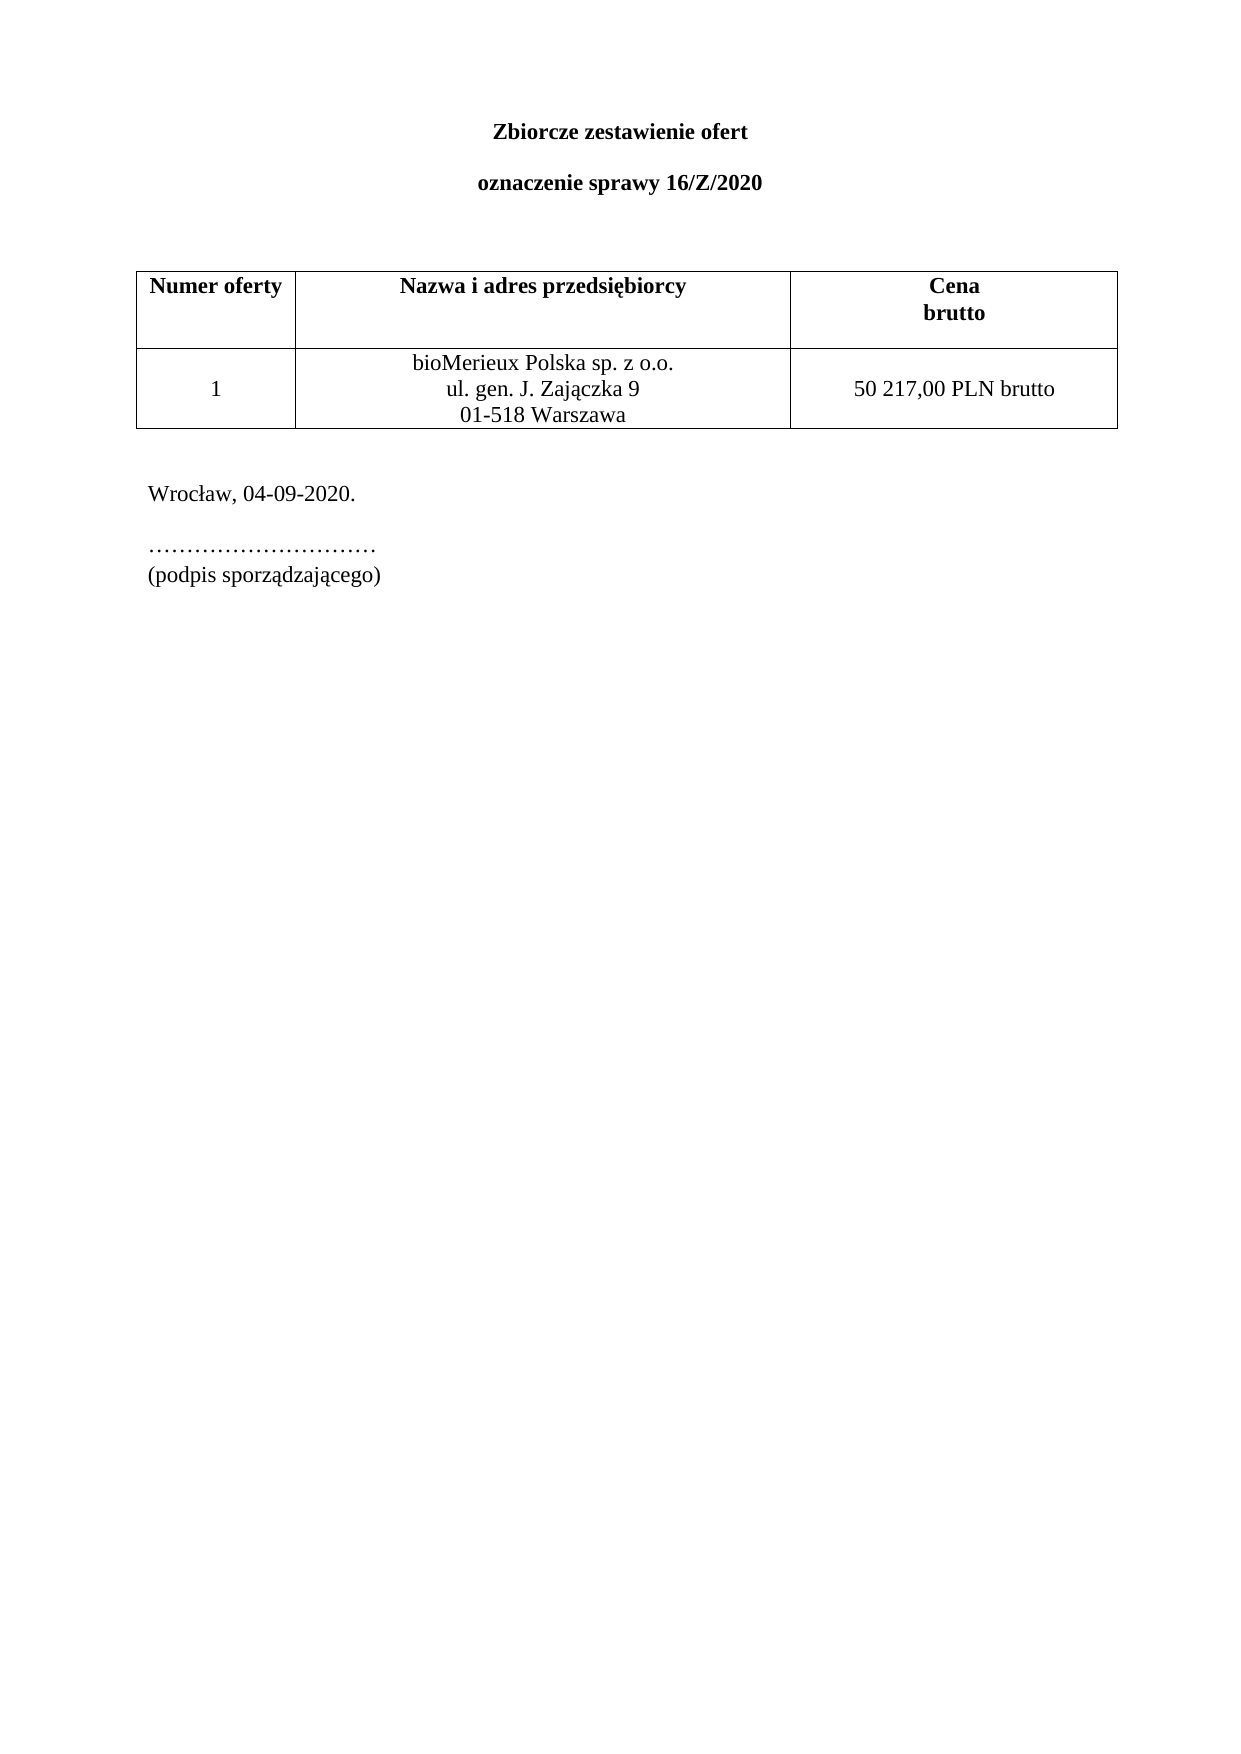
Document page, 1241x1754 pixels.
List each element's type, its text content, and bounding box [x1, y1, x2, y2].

table_header Numer oferty [137, 272, 295, 348]
table_cell 1 [137, 349, 295, 428]
text Wrocław, 04-09-2020. [148, 480, 1093, 506]
table_header Nazwa i adres przedsiębiorcy [296, 272, 790, 348]
table_cell bioMerieux Polska sp. z o.o. ul. gen. J. Zajączka 9 01-518 Warszawa [296, 349, 790, 428]
table_cell 50 217,00 PLN brutto [791, 349, 1117, 428]
text ………………………… (podpis sporządzającego) [148, 531, 1093, 588]
table_header Cena brutto [791, 272, 1117, 348]
text oznaczenie sprawy 16/Z/2020 [148, 169, 1093, 196]
text Zbiorcze zestawienie ofert [148, 118, 1093, 144]
